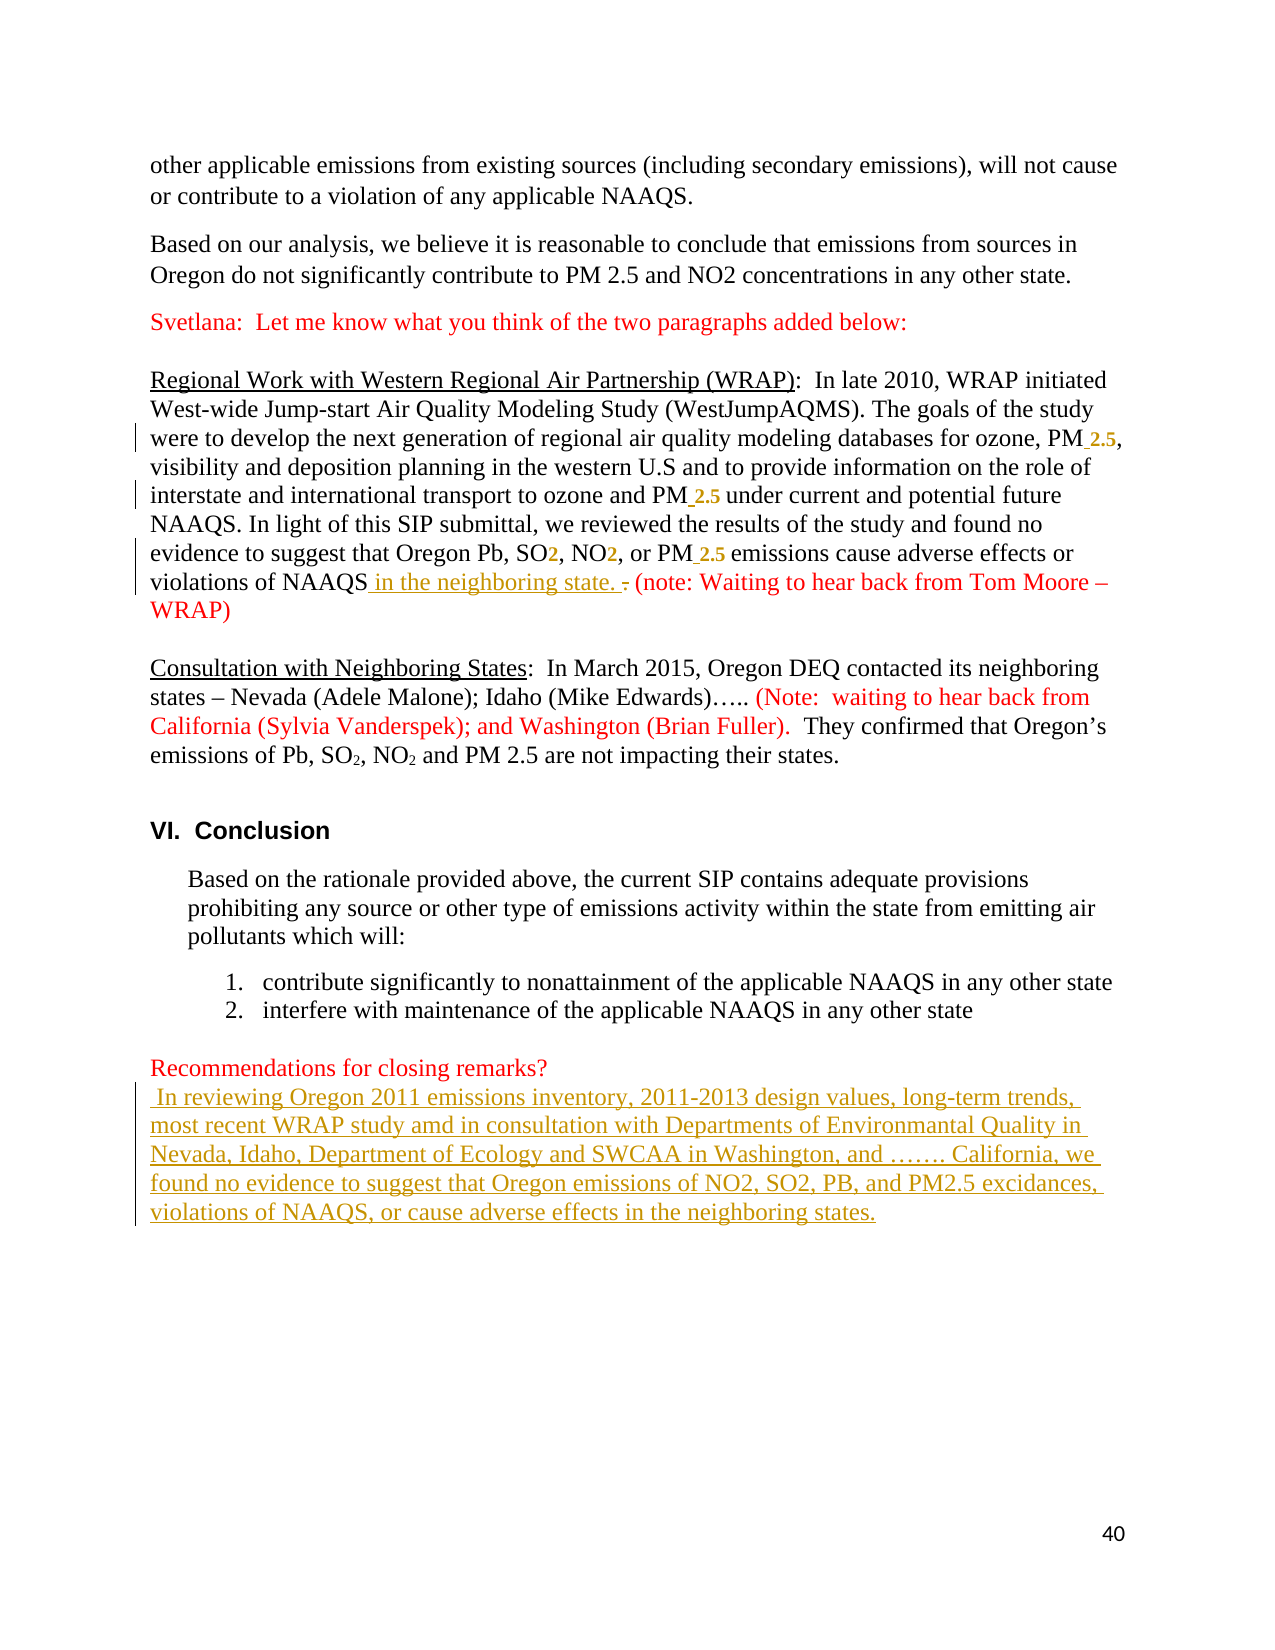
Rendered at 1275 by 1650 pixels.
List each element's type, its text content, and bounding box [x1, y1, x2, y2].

text VI. Conclusion [150, 816, 1125, 845]
text Based on our analysis, we believe it is reasonable to conclude that emissions from sources in Oregon do not significantly contribute to PM 2.5 and NO2 concentrations in any other state. [150, 229, 1125, 288]
text Regional Work with Western Regional Air Partnership (WRAP): In late 2010, WRAP initiated West-wide Jump-start Air Quality Modeling Study (WestJumpAQMS). The goals of the study were to develop the next generation of regional air quality modeling databases for ozone, PM2.5, visibility and deposition planning in the western U.S and to provide information on the role of interstate and international transport to ozone and PM2.5 under current and potential future NAAQS. In light of this SIP submittal, we reviewed the results of the study and found no evidence to suggest that Oregon Pb, SO2, NO2, or PM2.5 emissions cause adverse effects or violations of NAAQS (note: Waiting to hear back from Tom Moore – WRAP) [150, 365, 1125, 624]
text Recommendations for closing remarks? [150, 1053, 1125, 1082]
list contribute significantly to nonattainment of the applicable NAAQS in any other state [225, 967, 1125, 996]
text Consultation with Neighboring States: In March 2015, Oregon DEQ contacted its neighboring states – Nevada (Adele Malone); Idaho (Mike Edwards)….. (Note: waiting to hear back from California (Sylvia Vanderspek); and Washington (Brian Fuller). They confirmed that Oregon’s emissions of Pb, SO2, NO2 and PM 2.5 are not impacting their states. [150, 653, 1125, 768]
list interfere with maintenance of the applicable NAAQS in any other state [225, 996, 1125, 1024]
text Based on the rationale provided above, the current SIP contains adequate provisions prohibiting any source or other type of emissions activity within the state from emitting air pollutants which will: [187, 864, 1125, 950]
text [150, 150, 1125, 210]
text Svetlana: Let me know what you think of the two paragraphs added below: [150, 307, 1125, 336]
